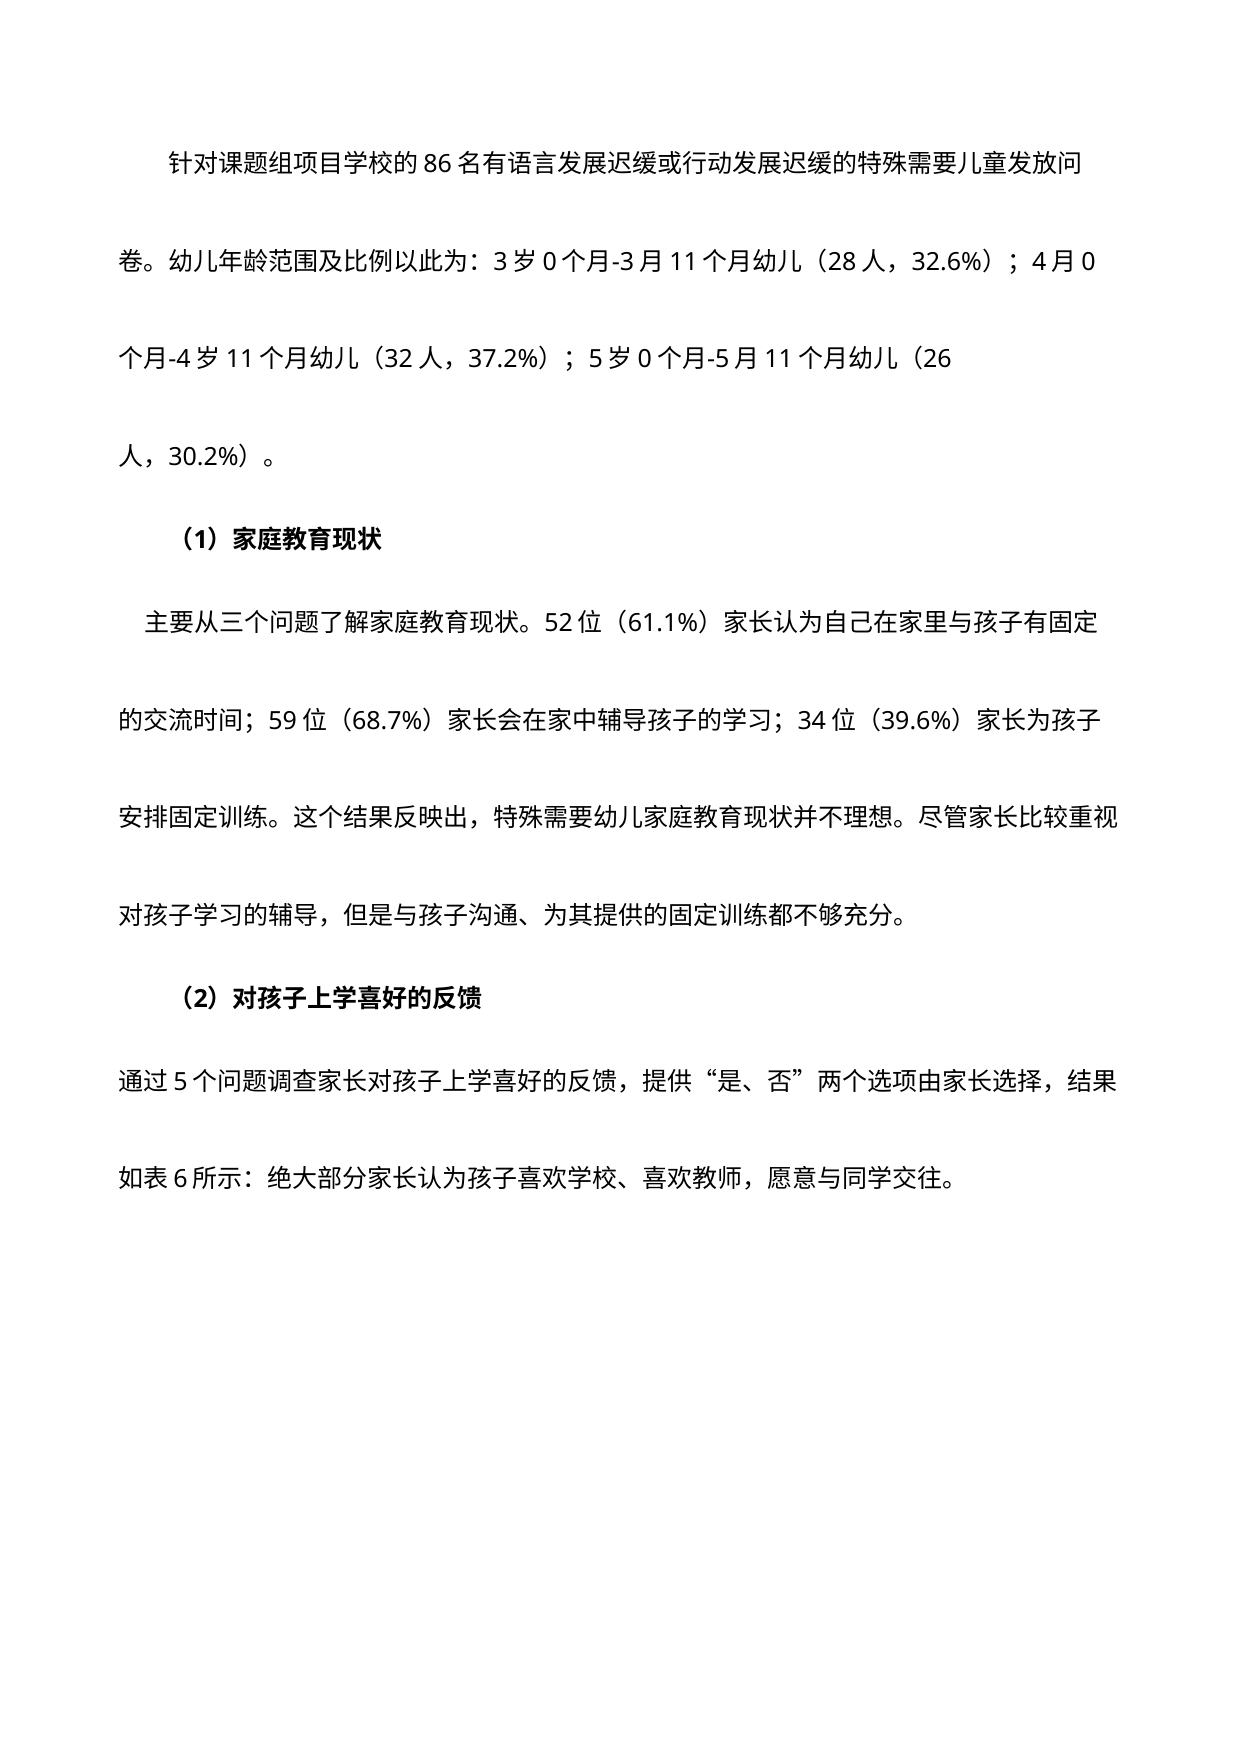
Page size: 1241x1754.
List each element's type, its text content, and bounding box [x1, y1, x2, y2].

list 主要从三个问题了解家庭教育现状。52位（61.1%）家长认为自己在家里与孩子有固定的交流时间；59位（68.7%）家长会在家中辅导孩子的学习；34位（39.6%）家长为孩子安排固定训练。这个结果反映出，特殊需要幼儿家庭教育现状并不理想。尽管家长比较重视对孩子学习的辅导，但是与孩子沟通、为其提供的固定训练都不够充分。 [118, 588, 1122, 946]
list （2）对孩子上学喜好的反馈 [118, 964, 1122, 1029]
list 通过5个问题调查家长对孩子上学喜好的反馈，提供“是、否”两个选项由家长选择，结果如表6所示：绝大部分家长认为孩子喜欢学校、喜欢教师，愿意与同学交往。 [118, 1047, 1122, 1209]
list 针对课题组项目学校的86名有语言发展迟缓或行动发展迟缓的特殊需要儿童发放问卷。幼儿年龄范围及比例以此为：3岁0个月-3月11个月幼儿（28人，32.6%）；4月0个月-4岁11个月幼儿（32人，37.2%）；5岁0个月-5月11个月幼儿（26人，30.2%）。 [118, 129, 1122, 487]
list （1）家庭教育现状 [118, 505, 1122, 570]
